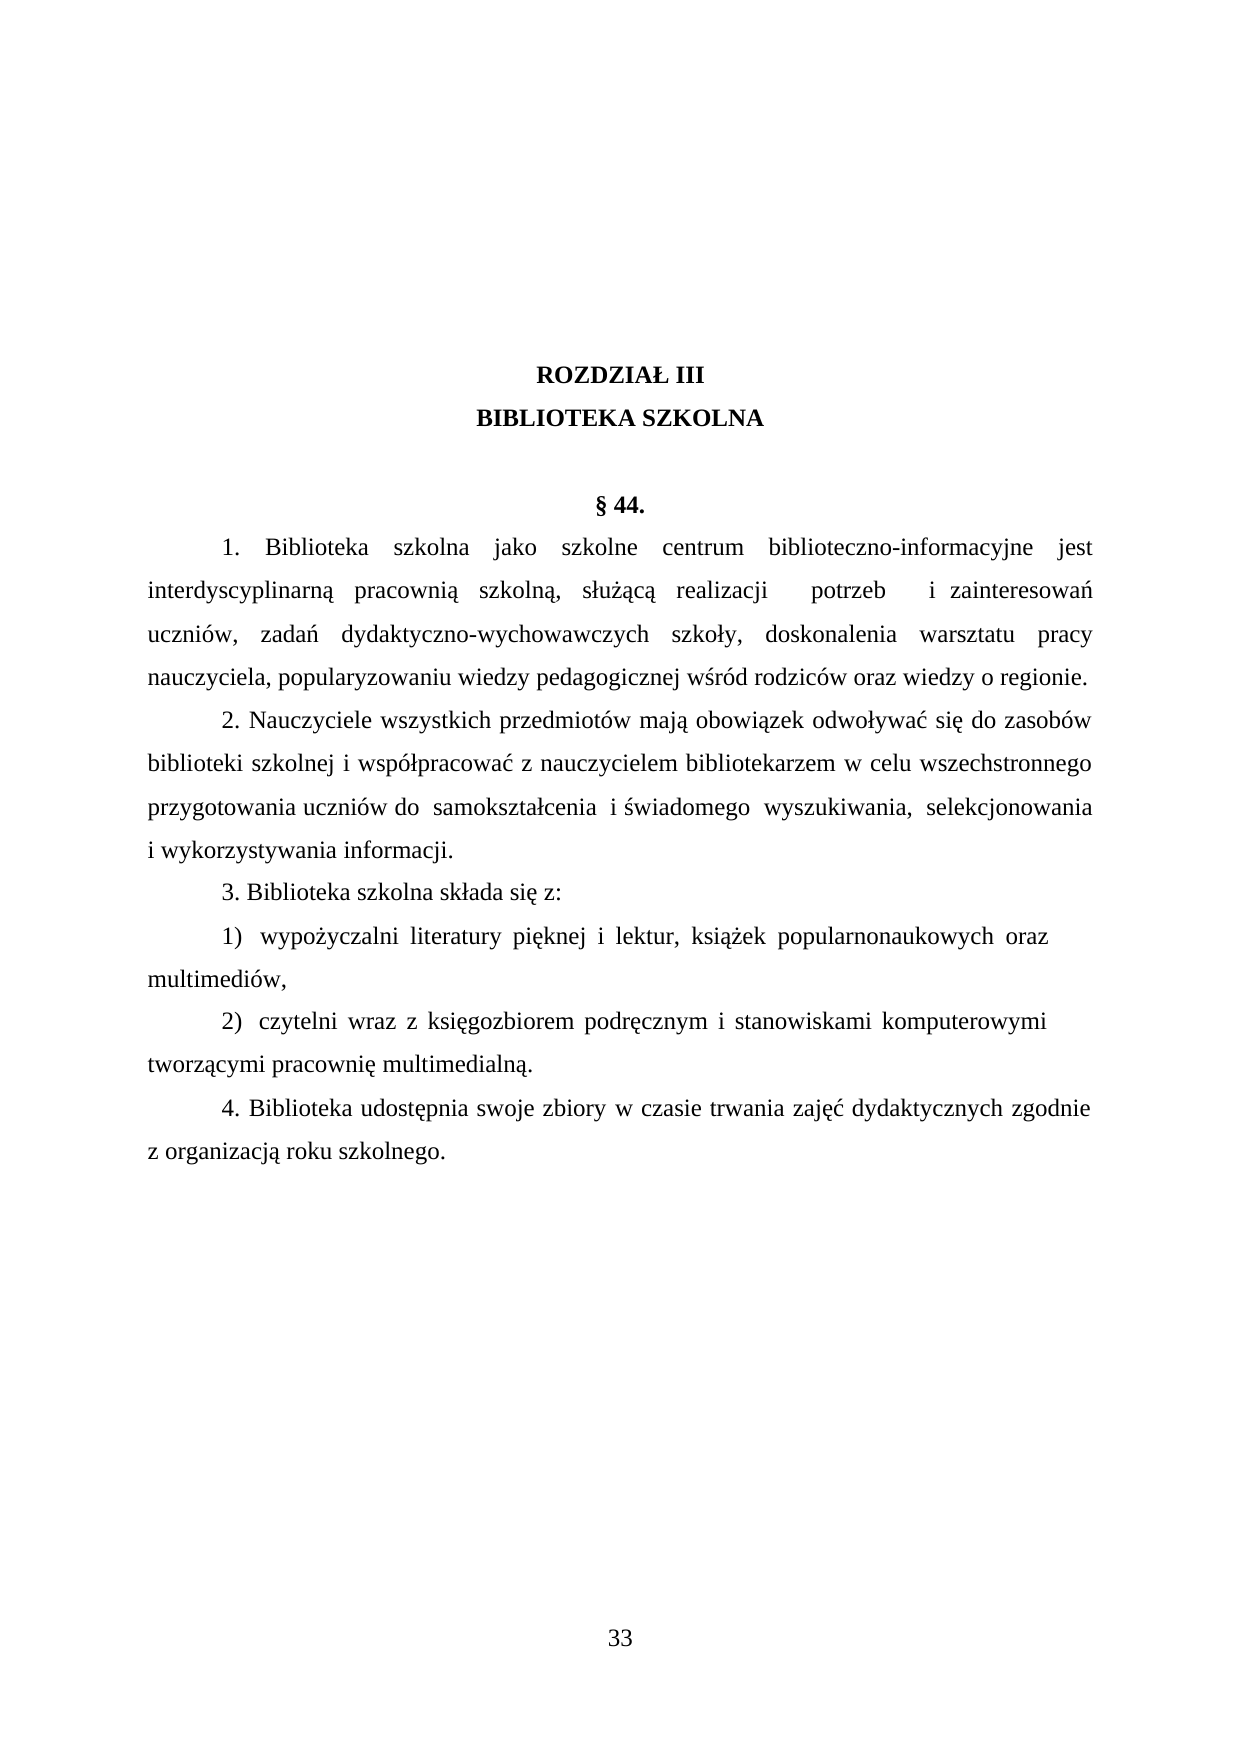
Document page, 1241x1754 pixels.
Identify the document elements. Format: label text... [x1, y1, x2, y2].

text § 44. [595, 490, 1105, 518]
list Biblioteka szkolna składa się z: [221, 878, 1105, 907]
list Biblioteka szkolna jako szkolne centrum biblioteczno-informacyjne jest interdyscyplinarną pracownią szkolną, służącą realizacji potrzeb i zainteresowań uczniów, zadań dydaktyczno-wychowawczych szkoły, doskonalenia warsztatu pracy nauczyciela, popularyzowaniu wiedzy pedagogicznej wśród rodziców oraz wiedzy o regionie. [147, 532, 1093, 691]
list Biblioteka udostępnia swoje zbiory w czasie trwania zajęć dydaktycznych zgodnie z organizacją roku szkolnego. [147, 1093, 1092, 1165]
list czytelni wraz z księgozbiorem podręcznym i stanowiskami komputerowymi tworzącymi pracownię multimedialną. [147, 1006, 1092, 1078]
subtitle ROZDZIAŁ III BIBLIOTEKA SZKOLNA [476, 360, 764, 432]
list Nauczyciele wszystkich przedmiotów mają obowiązek odwoływać się do zasobów biblioteki szkolnej i współpracować z nauczycielem bibliotekarzem w celu wszechstronnego przygotowania uczniów do samokształcenia i świadomego wyszukiwania, selekcjonowania i wykorzystywania informacji. [147, 705, 1093, 863]
list wypożyczalni literatury pięknej i lektur, książek popularnonaukowych oraz multimediów, [147, 921, 1093, 992]
